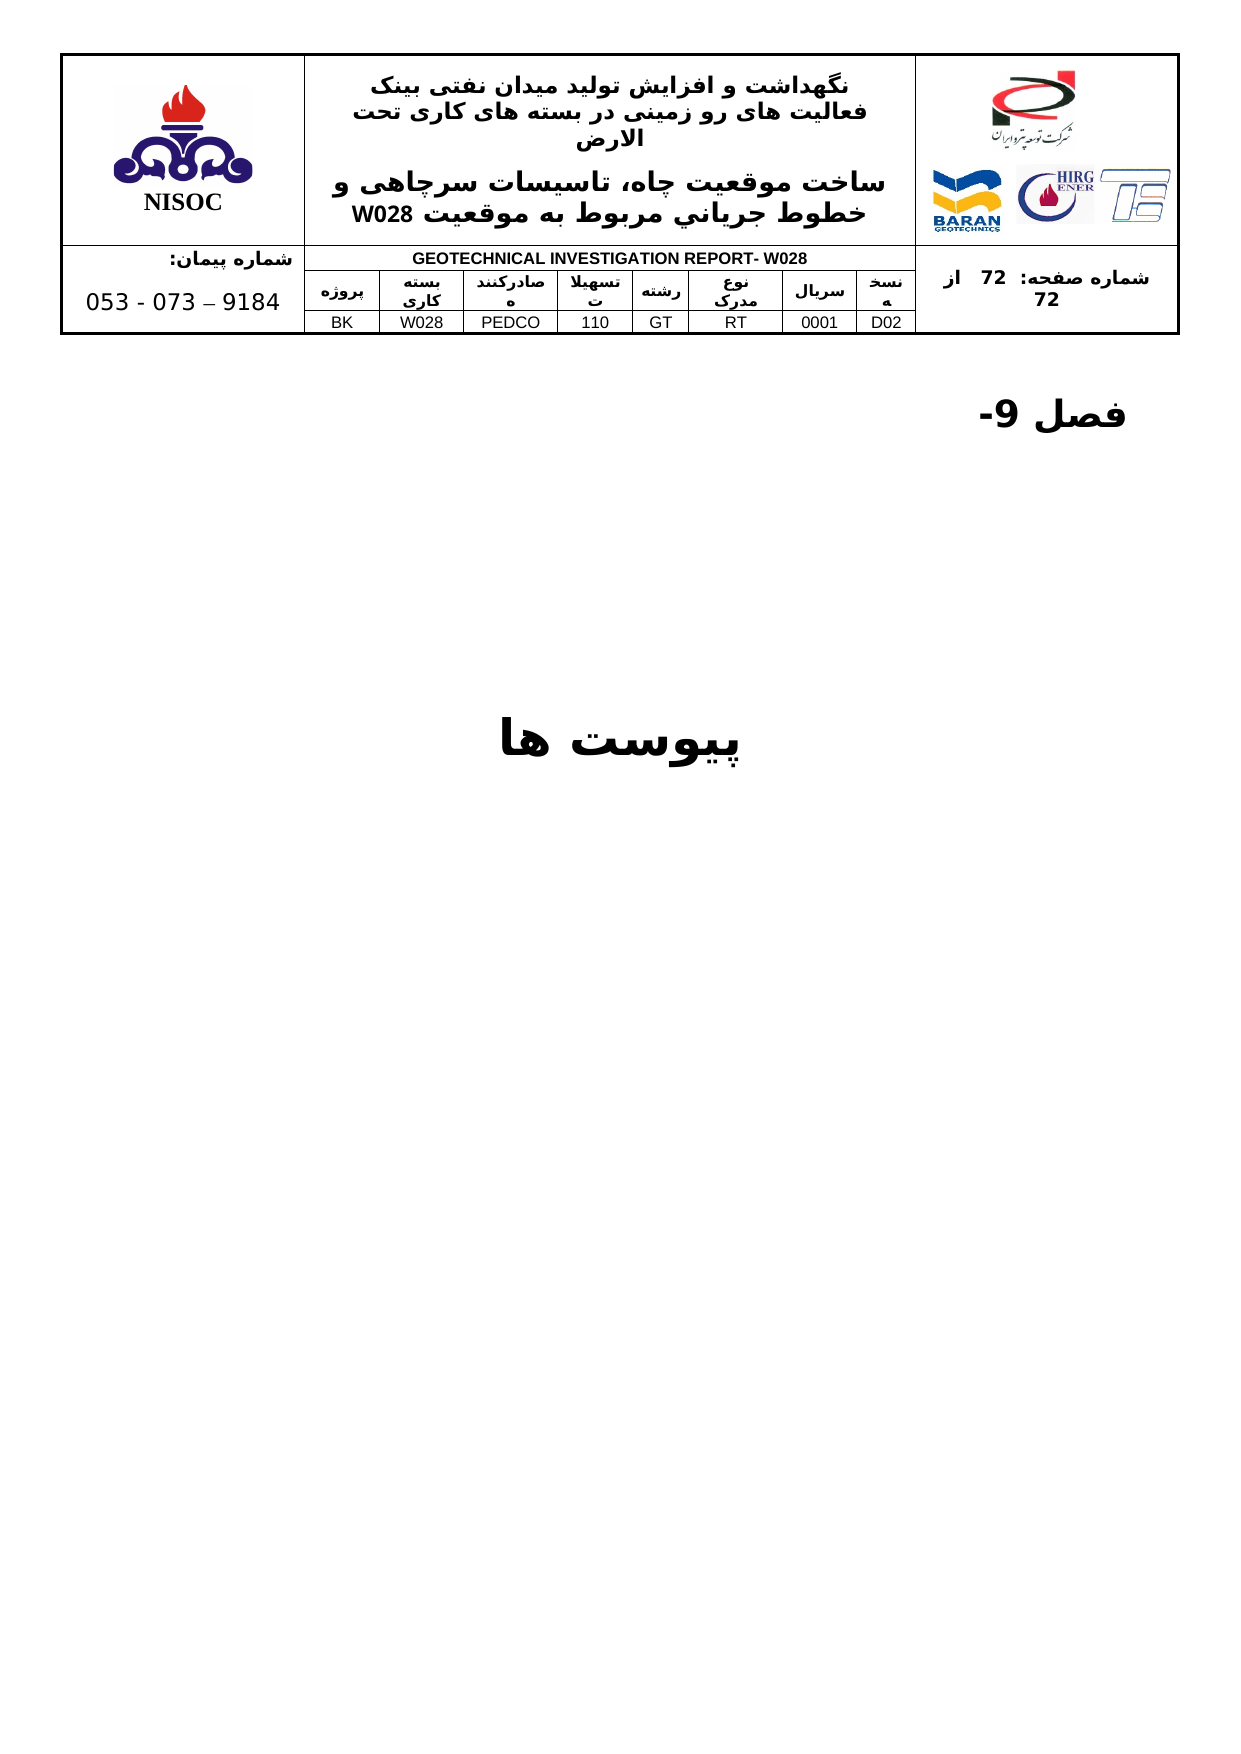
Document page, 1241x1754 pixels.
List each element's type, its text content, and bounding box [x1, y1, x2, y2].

picture [113, 85, 253, 187]
subtitle فصل 9- [112, 393, 1128, 437]
picture [928, 166, 1004, 236]
picture [1016, 164, 1094, 224]
text پیوست ها [112, 709, 1128, 767]
picture [991, 70, 1076, 151]
